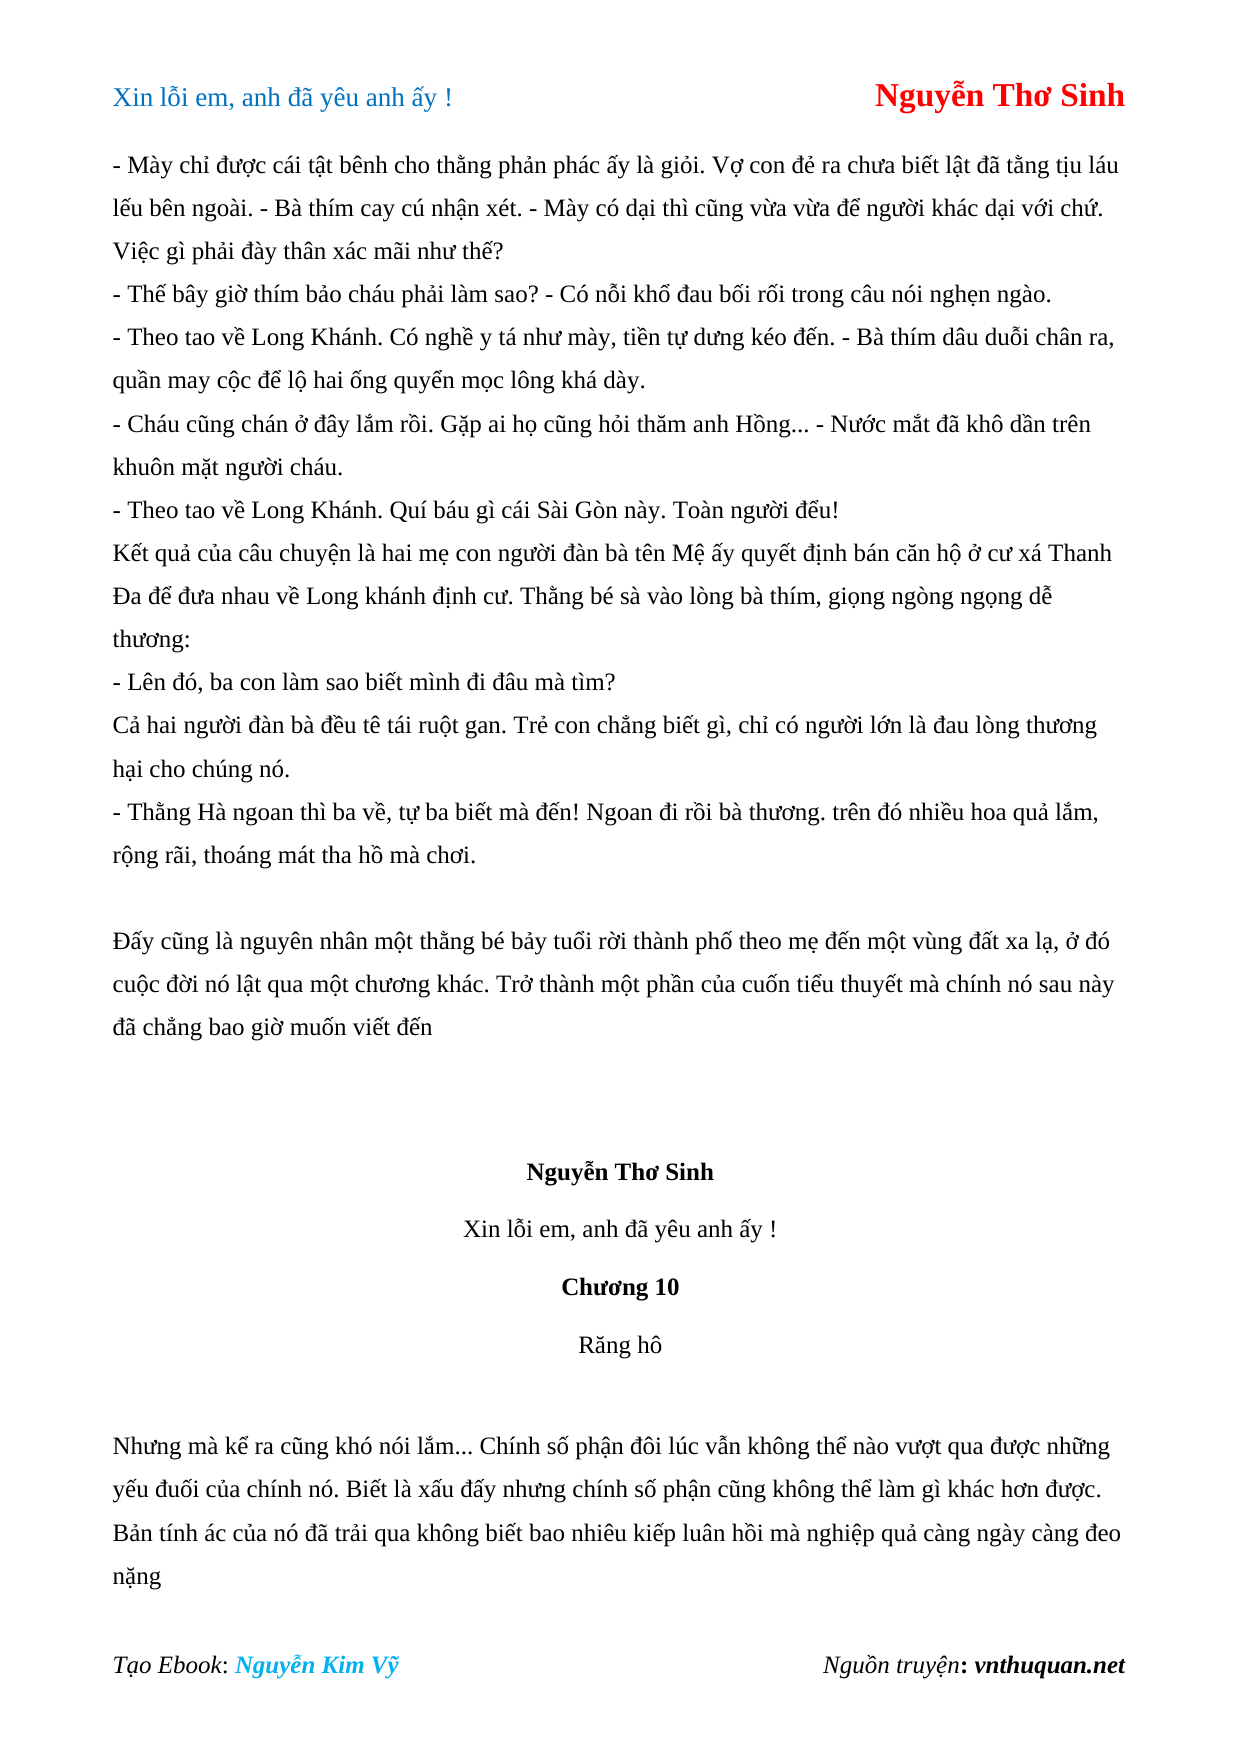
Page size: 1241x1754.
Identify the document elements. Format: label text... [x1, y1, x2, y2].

text Răng hô [112, 1330, 1128, 1359]
text Xin lỗi em, anh đã yêu anh ấy ! [112, 1214, 1128, 1243]
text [112, 1388, 1128, 1589]
text Chương 10 [112, 1272, 1128, 1301]
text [112, 150, 1128, 1084]
text Nguyễn Thơ Sinh [112, 1157, 1128, 1185]
